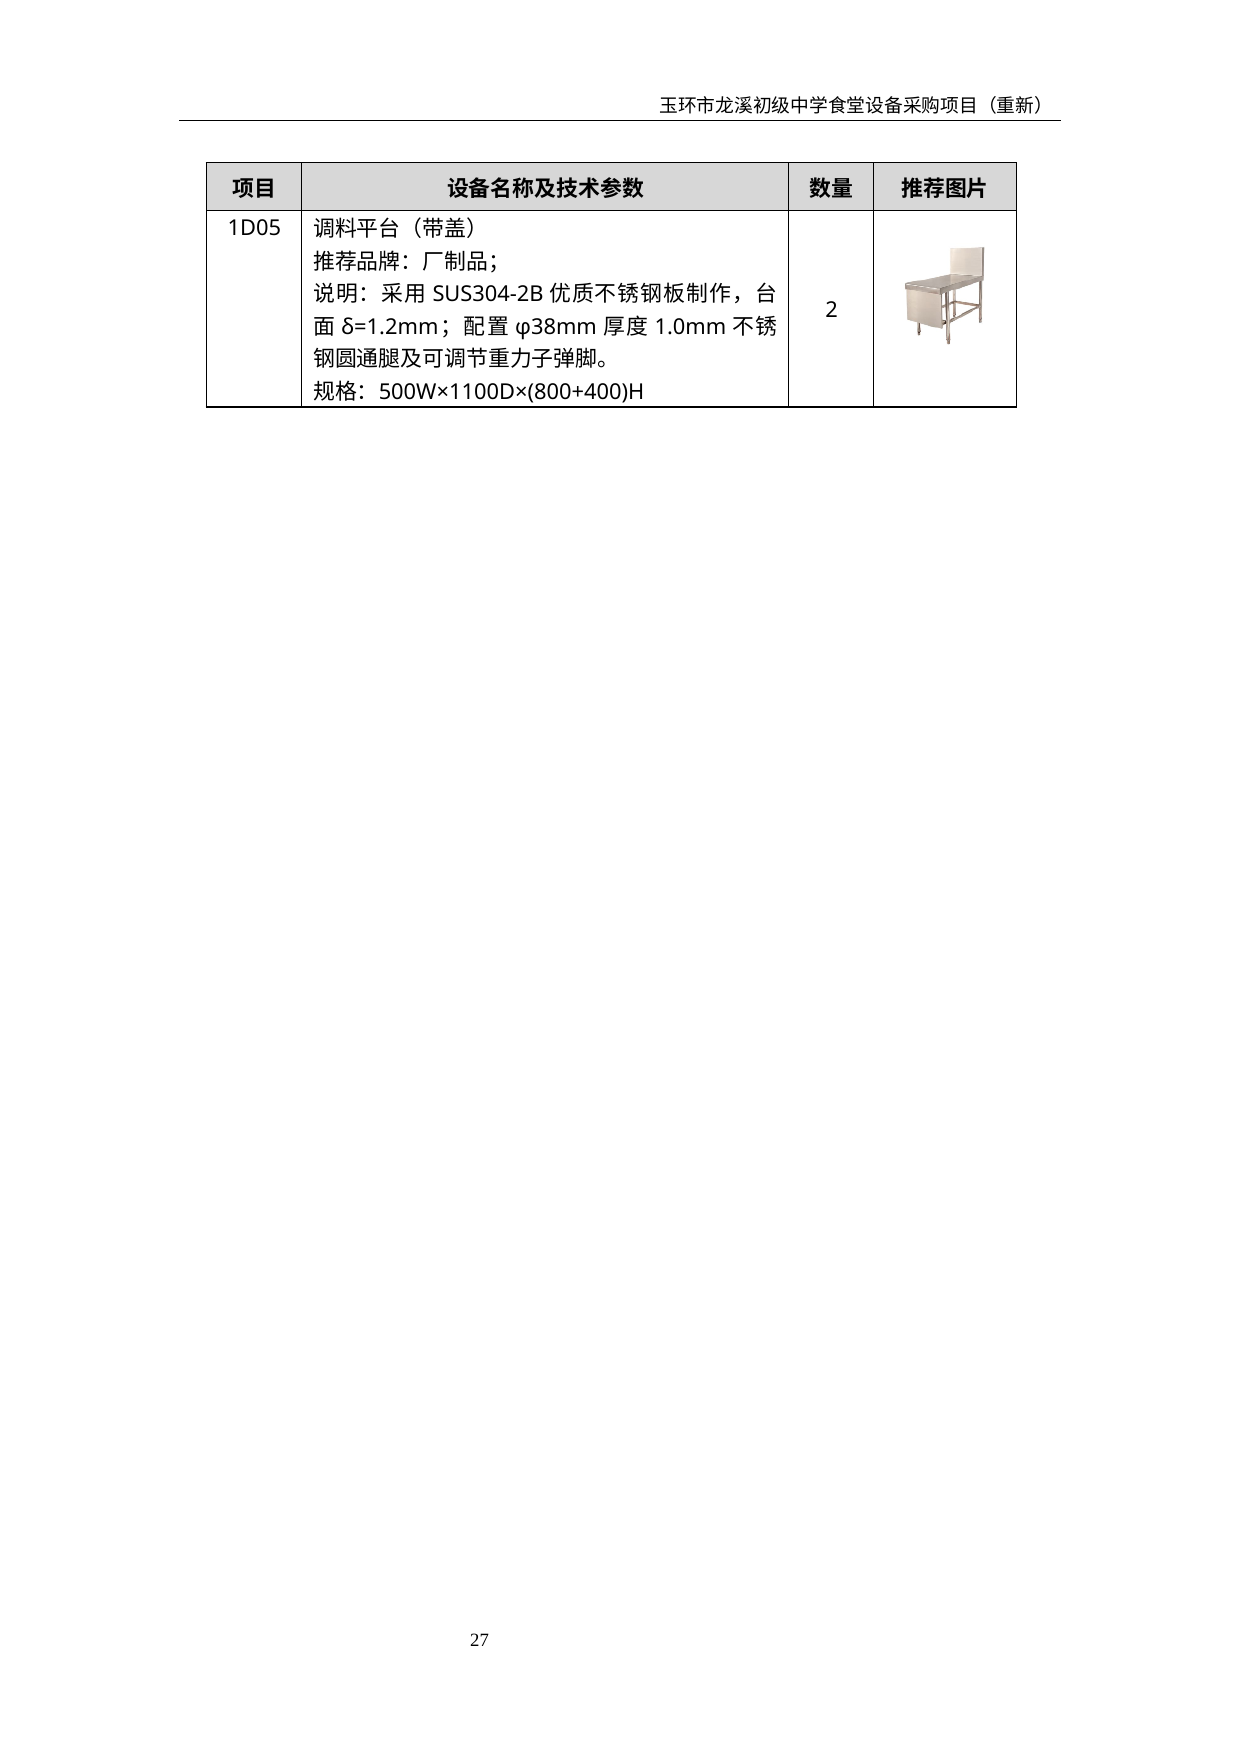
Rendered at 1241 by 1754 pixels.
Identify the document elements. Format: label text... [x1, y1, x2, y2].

table_header 推荐图片 [874, 163, 1016, 210]
table_cell 调料平台（带盖） 推荐品牌：厂制品； 说明：采用SUS304-2B优质不锈钢板制作，台面δ=1.2mm；配置φ38mm厚度1.0mm不锈钢圆通腿及可调节重力子弹脚。 规格：500W×1100D×(800+400)H [302, 211, 788, 406]
table_header 设备名称及技术参数 [302, 163, 788, 210]
table_cell 1D05 [207, 211, 301, 406]
table_header 项目 [207, 163, 301, 210]
table_cell [874, 211, 1016, 406]
picture [895, 243, 995, 346]
table_header 数量 [789, 163, 873, 210]
table_cell 2 [789, 211, 873, 406]
